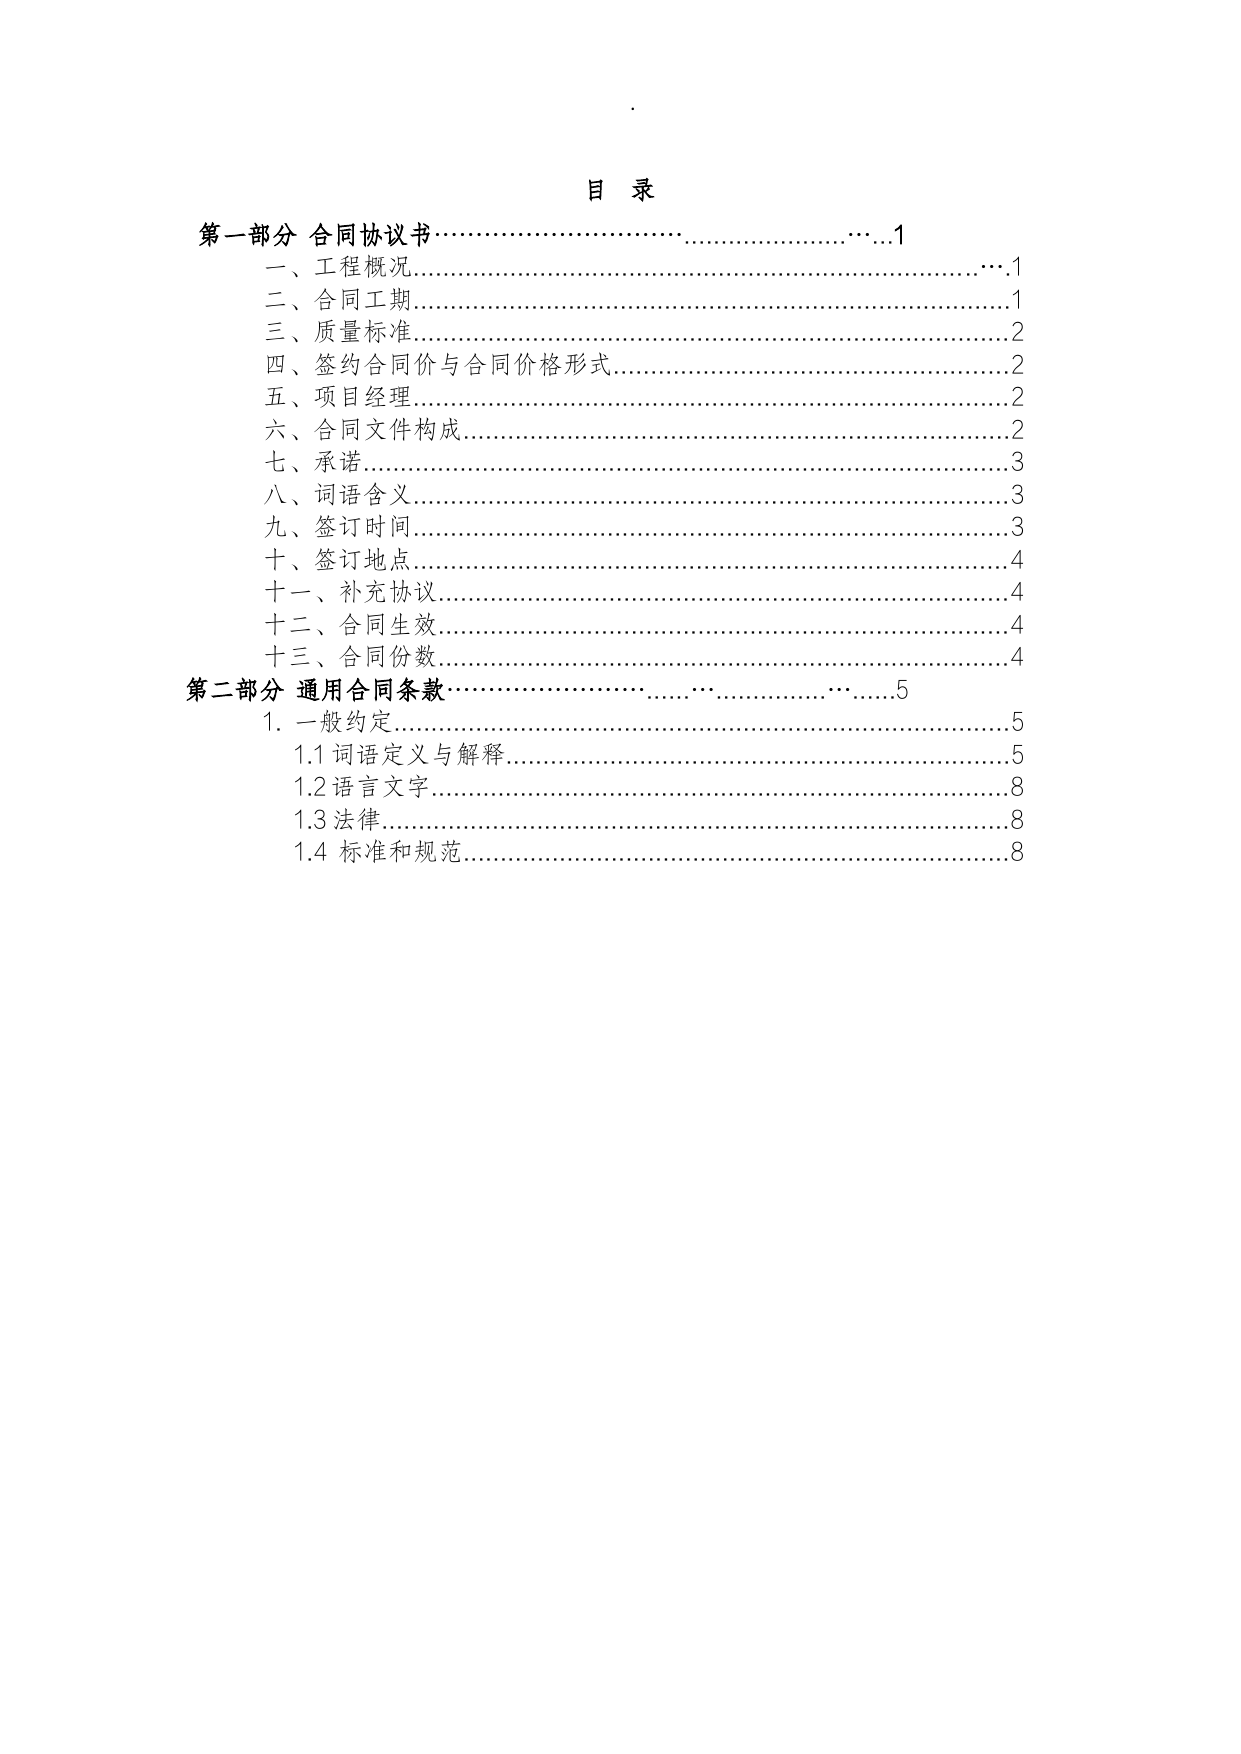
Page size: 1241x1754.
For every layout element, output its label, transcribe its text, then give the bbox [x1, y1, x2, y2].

text 目 录 [159, 174, 1078, 207]
text 八、词语含义 3 [225, 479, 1078, 512]
text 第二部分 通用合同条款……………………......…...............…......5 [159, 674, 1078, 707]
text 1.3法律 8 [269, 804, 1078, 837]
text 十二、合同生效 4 [225, 609, 1078, 642]
text 二、合同工期 1 [225, 284, 1078, 317]
text 六、合同文件构成 2 [225, 414, 1078, 447]
text 1. 一般约定 5 [225, 707, 1078, 739]
text 十一、补充协议 4 [225, 577, 1078, 609]
text 一、工程概况 ..….1 [225, 252, 1078, 284]
text 1.1词语定义与解释 5 [269, 739, 1078, 772]
text 四、签约合同价与合同价格形式 2 [225, 349, 1078, 382]
text 十、签订地点 4 [225, 544, 1078, 577]
text 第一部分 合同协议书…………………………......................…...1 [159, 219, 1078, 252]
text 五、项目经理 2 [225, 382, 1078, 414]
text 三、质量标准 2 [225, 317, 1078, 349]
text 九、签订时间 3 [225, 512, 1078, 544]
text 1.4 标准和规范 8 [269, 837, 1078, 869]
text 七、承诺 3 [225, 447, 1078, 479]
text 十三、合同份数 4 [225, 642, 1078, 674]
text 1.2语言文字 8 [269, 772, 1078, 804]
